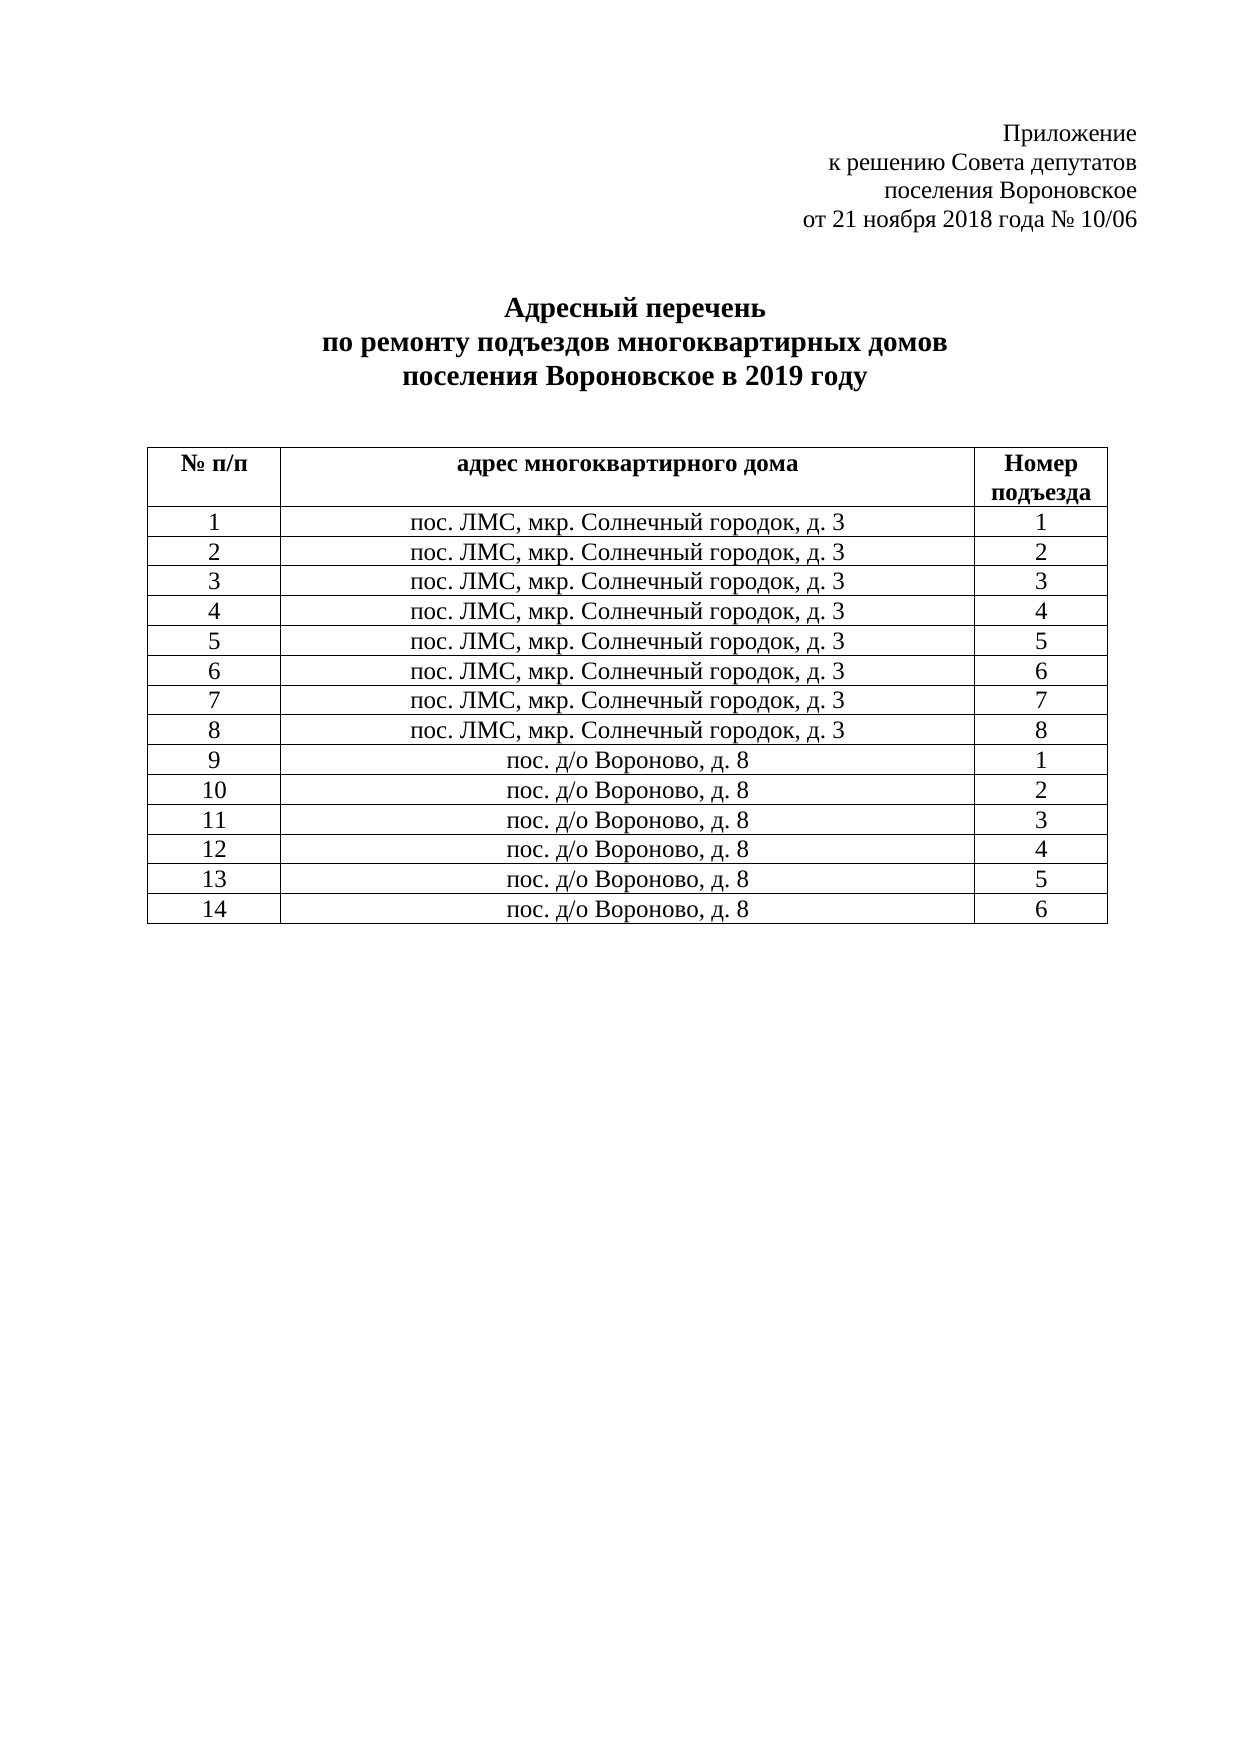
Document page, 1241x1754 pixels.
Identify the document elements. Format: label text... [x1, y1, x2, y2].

text Приложение [208, 118, 1137, 147]
text Адресный перечень [133, 291, 1137, 324]
table_cell 1 [148, 507, 280, 536]
table_cell пос. ЛМС, мкр. Солнечный городок, д. 3 [281, 537, 974, 565]
table_cell 4 [975, 596, 1107, 625]
table_cell 14 [148, 894, 280, 923]
table_cell пос. д/о Вороново, д. 8 [281, 775, 974, 804]
table_cell 1 [975, 507, 1107, 536]
table_cell 12 [148, 835, 280, 863]
table_cell 5 [975, 626, 1107, 655]
table_cell 3 [975, 566, 1107, 595]
table_cell пос. ЛМС, мкр. Солнечный городок, д. 3 [281, 507, 974, 536]
table_cell 7 [975, 686, 1107, 714]
table_cell 8 [148, 715, 280, 744]
table_cell пос. д/о Вороново, д. 8 [281, 894, 974, 923]
table_cell 3 [975, 805, 1107, 833]
table_cell 10 [148, 775, 280, 804]
text поселения Вороновское в 2019 году [133, 358, 1137, 391]
table_cell пос. ЛМС, мкр. Солнечный городок, д. 3 [281, 656, 974, 684]
table_cell пос. д/о Вороново, д. 8 [281, 835, 974, 863]
table_cell 4 [148, 596, 280, 625]
table_cell 6 [975, 894, 1107, 923]
table_cell 1 [975, 745, 1107, 774]
table_cell пос. ЛМС, мкр. Солнечный городок, д. 3 [281, 626, 974, 655]
table_cell 6 [975, 656, 1107, 684]
table_cell 4 [975, 835, 1107, 863]
table_cell пос. ЛМС, мкр. Солнечный городок, д. 3 [281, 596, 974, 625]
table_cell пос. ЛМС, мкр. Солнечный городок, д. 3 [281, 566, 974, 595]
table_cell 2 [148, 537, 280, 565]
table_header адрес многоквартирного дома [281, 448, 974, 506]
text по ремонту подъездов многоквартирных домов [133, 324, 1137, 358]
table_cell 8 [975, 715, 1107, 744]
table_cell пос. д/о Вороново, д. 8 [281, 745, 974, 774]
table_cell 13 [148, 864, 280, 893]
table_cell 7 [148, 686, 280, 714]
table_header № п/п [148, 448, 280, 506]
table_cell 3 [148, 566, 280, 595]
table_cell 9 [148, 745, 280, 774]
text от 21 ноября 2018 года № 10/06 [208, 204, 1137, 233]
text к решению Совета депутатов [208, 147, 1137, 176]
table_header Номер подъезда [975, 448, 1107, 506]
text поселения Вороновское [208, 176, 1137, 204]
table_cell пос. ЛМС, мкр. Солнечный городок, д. 3 [281, 715, 974, 744]
table_cell 5 [148, 626, 280, 655]
table_cell пос. д/о Вороново, д. 8 [281, 864, 974, 893]
table_cell 2 [975, 775, 1107, 804]
table_cell 11 [148, 805, 280, 833]
table_cell пос. ЛМС, мкр. Солнечный городок, д. 3 [281, 686, 974, 714]
table_cell 6 [148, 656, 280, 684]
table_cell пос. д/о Вороново, д. 8 [281, 805, 974, 833]
table_cell 2 [975, 537, 1107, 565]
table_cell 5 [975, 864, 1107, 893]
